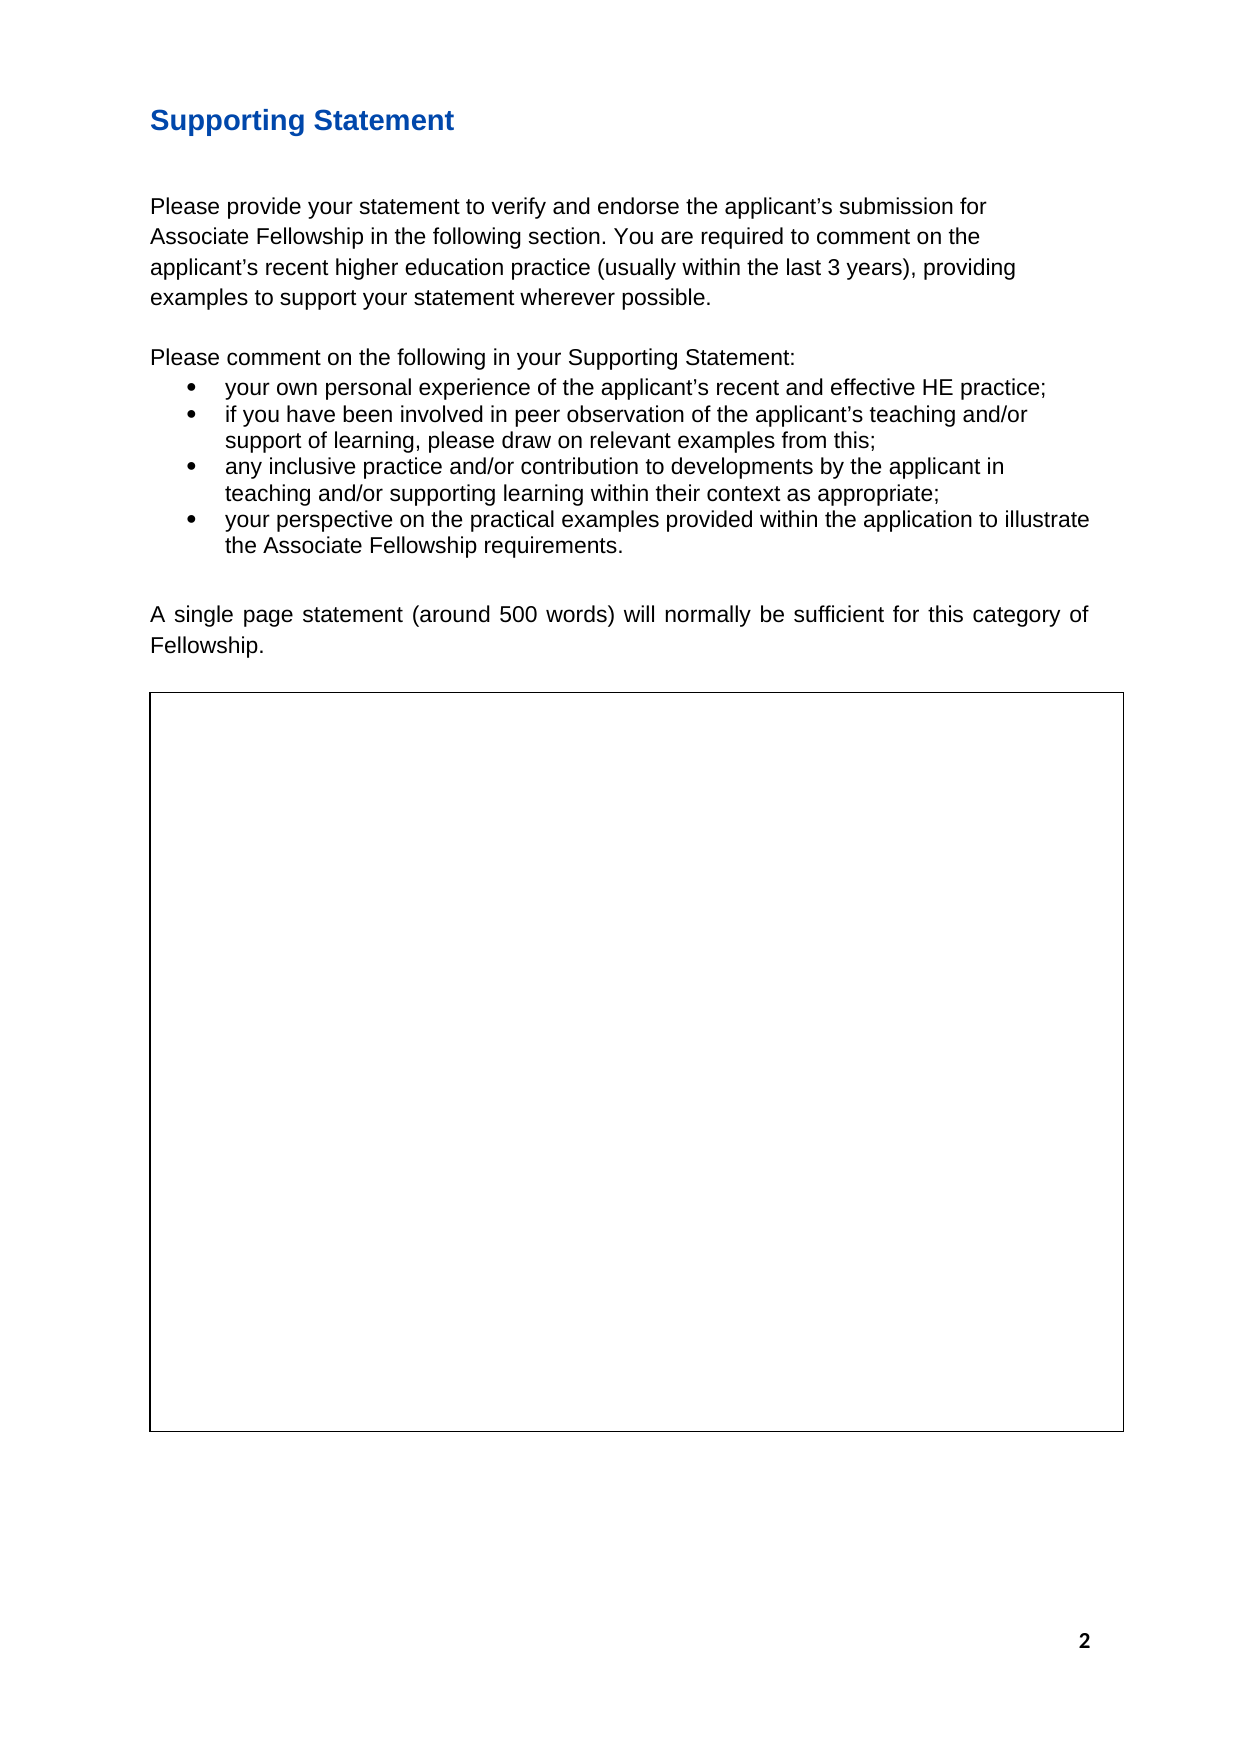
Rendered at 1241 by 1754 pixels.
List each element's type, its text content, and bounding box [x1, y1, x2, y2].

table_header [151, 693, 1123, 1431]
list any inclusive practice and/or contribution to developments by the applicant in teaching and/or supporting learning within their context as appropriate; [187, 453, 1090, 506]
text A single page statement (around 500 words) will normally be sufficient for this category of Fellowship. [150, 601, 1090, 658]
subtitle Supporting Statement [150, 103, 1090, 137]
list your perspective on the practical examples provided within the application to illustrate the Associate Fellowship requirements. [187, 506, 1090, 559]
text Please comment on the following in your Supporting Statement: [150, 344, 1090, 370]
text Please provide your statement to verify and endorse the applicant’s submission for Associate Fellowship in the following section. You are required to comment on the applicant’s recent higher education practice (usually within the last 3 years), providing examples to support your statement wherever possible. [150, 193, 1090, 310]
list if you have been involved in peer observation of the applicant’s teaching and/or support of learning, please draw on relevant examples from this; [187, 401, 1090, 453]
list your own personal experience of the applicant’s recent and effective HE practice; [187, 374, 1090, 401]
